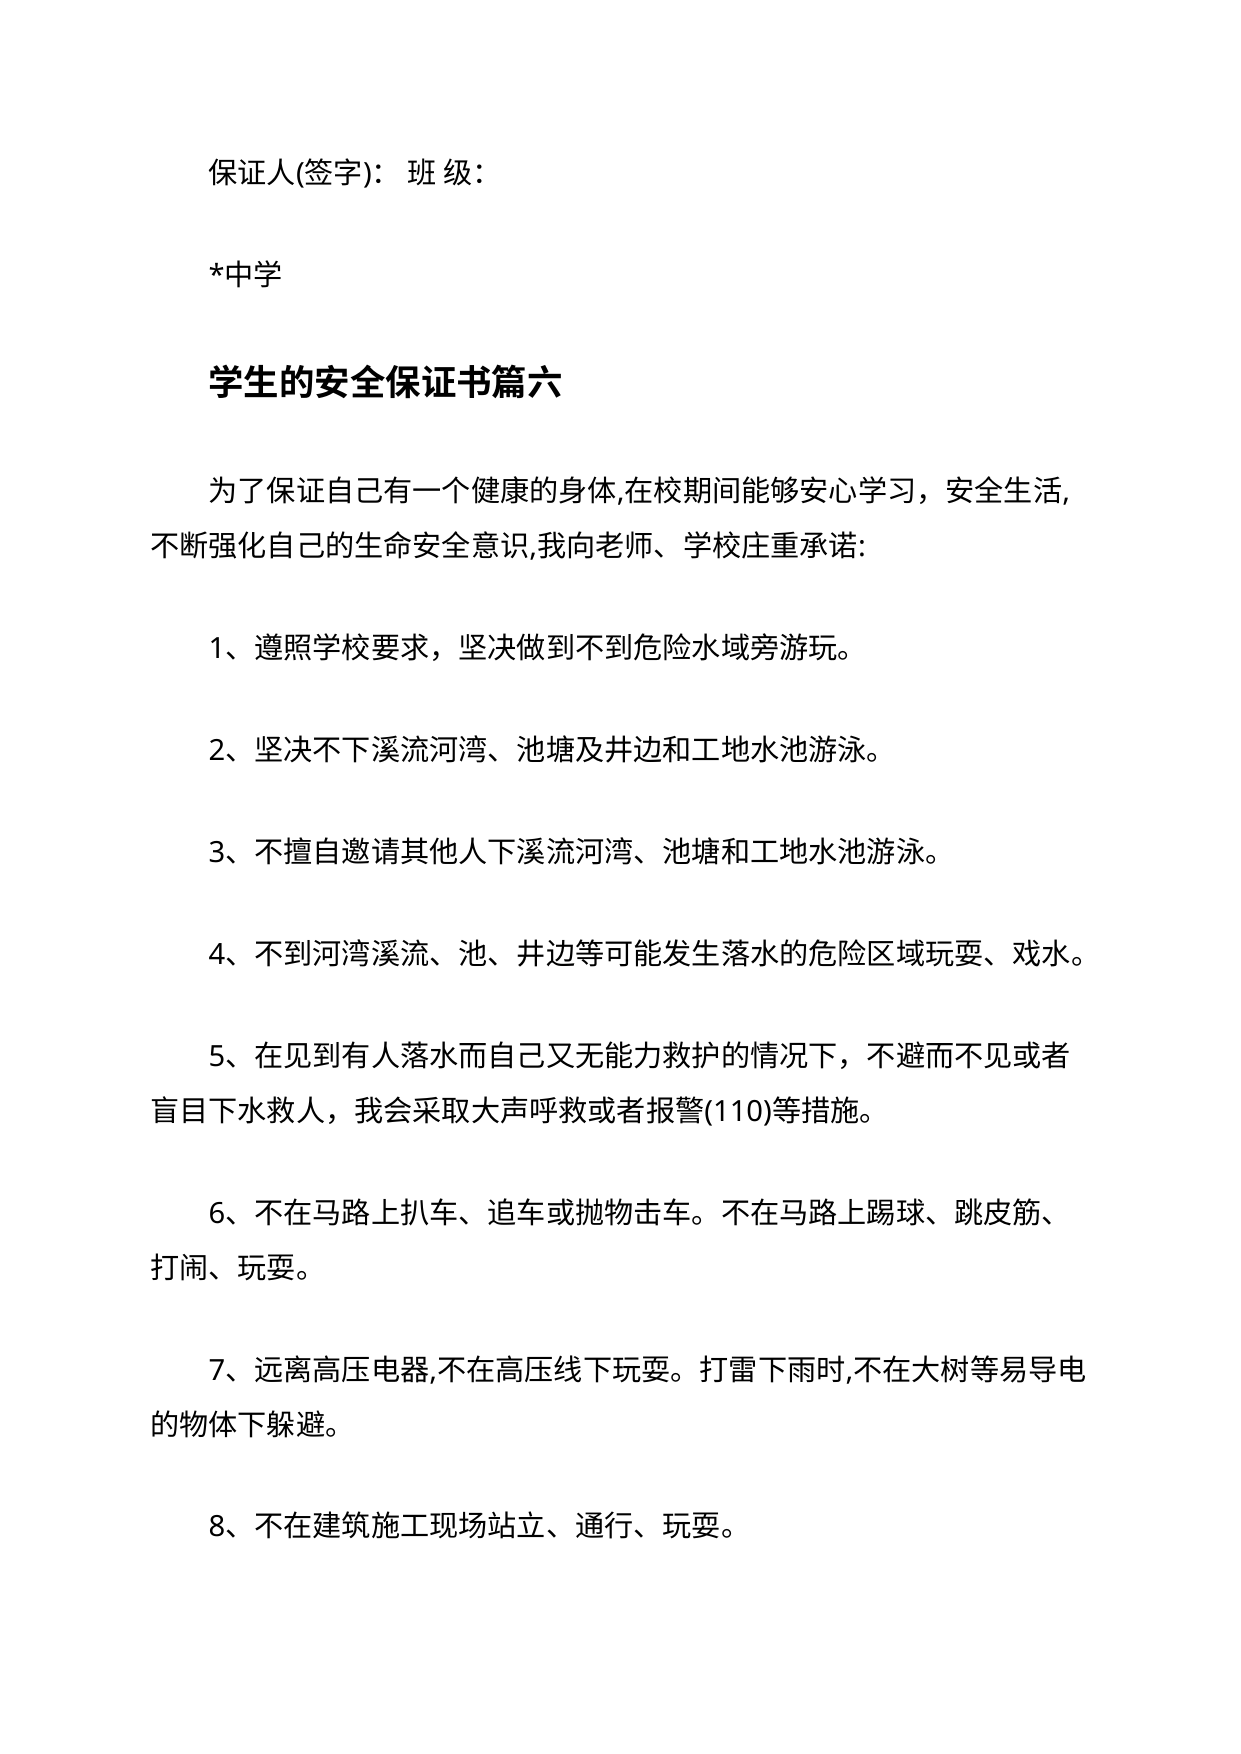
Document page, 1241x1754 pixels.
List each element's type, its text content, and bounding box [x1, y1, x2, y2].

text 7、远离高压电器,不在高压线下玩耍。打雷下雨时,不在大树等易导电的物体下躲避。 [150, 1346, 1090, 1443]
text 学生的安全保证书篇六 [150, 354, 1090, 405]
text 5、在见到有人落水而自己又无能力救护的情况下，不避而不见或者盲目下水救人，我会采取大声呼救或者报警(110)等措施。 [150, 1032, 1090, 1130]
text 6、不在马路上扒车、追车或抛物击车。不在马路上踢球、跳皮筋、打闹、玩耍。 [150, 1189, 1090, 1287]
text *中学 [150, 252, 1090, 294]
text 4、不到河湾溪流、池、井边等可能发生落水的危险区域玩耍、戏水。 [150, 930, 1090, 973]
text 8、不在建筑施工现场站立、通行、玩耍。 [150, 1503, 1090, 1545]
text 为了保证自己有一个健康的身体,在校期间能够安心学习，安全生活,不断强化自己的生命安全意识,我向老师、学校庄重承诺: [150, 467, 1090, 565]
text 保证人(签字)： 班 级： [150, 150, 1090, 192]
text 2、坚决不下溪流河湾、池塘及井边和工地水池游泳。 [150, 726, 1090, 769]
text 3、不擅自邀请其他人下溪流河湾、池塘和工地水池游泳。 [150, 828, 1090, 871]
text 1、遵照学校要求，坚决做到不到危险水域旁游玩。 [150, 624, 1090, 667]
